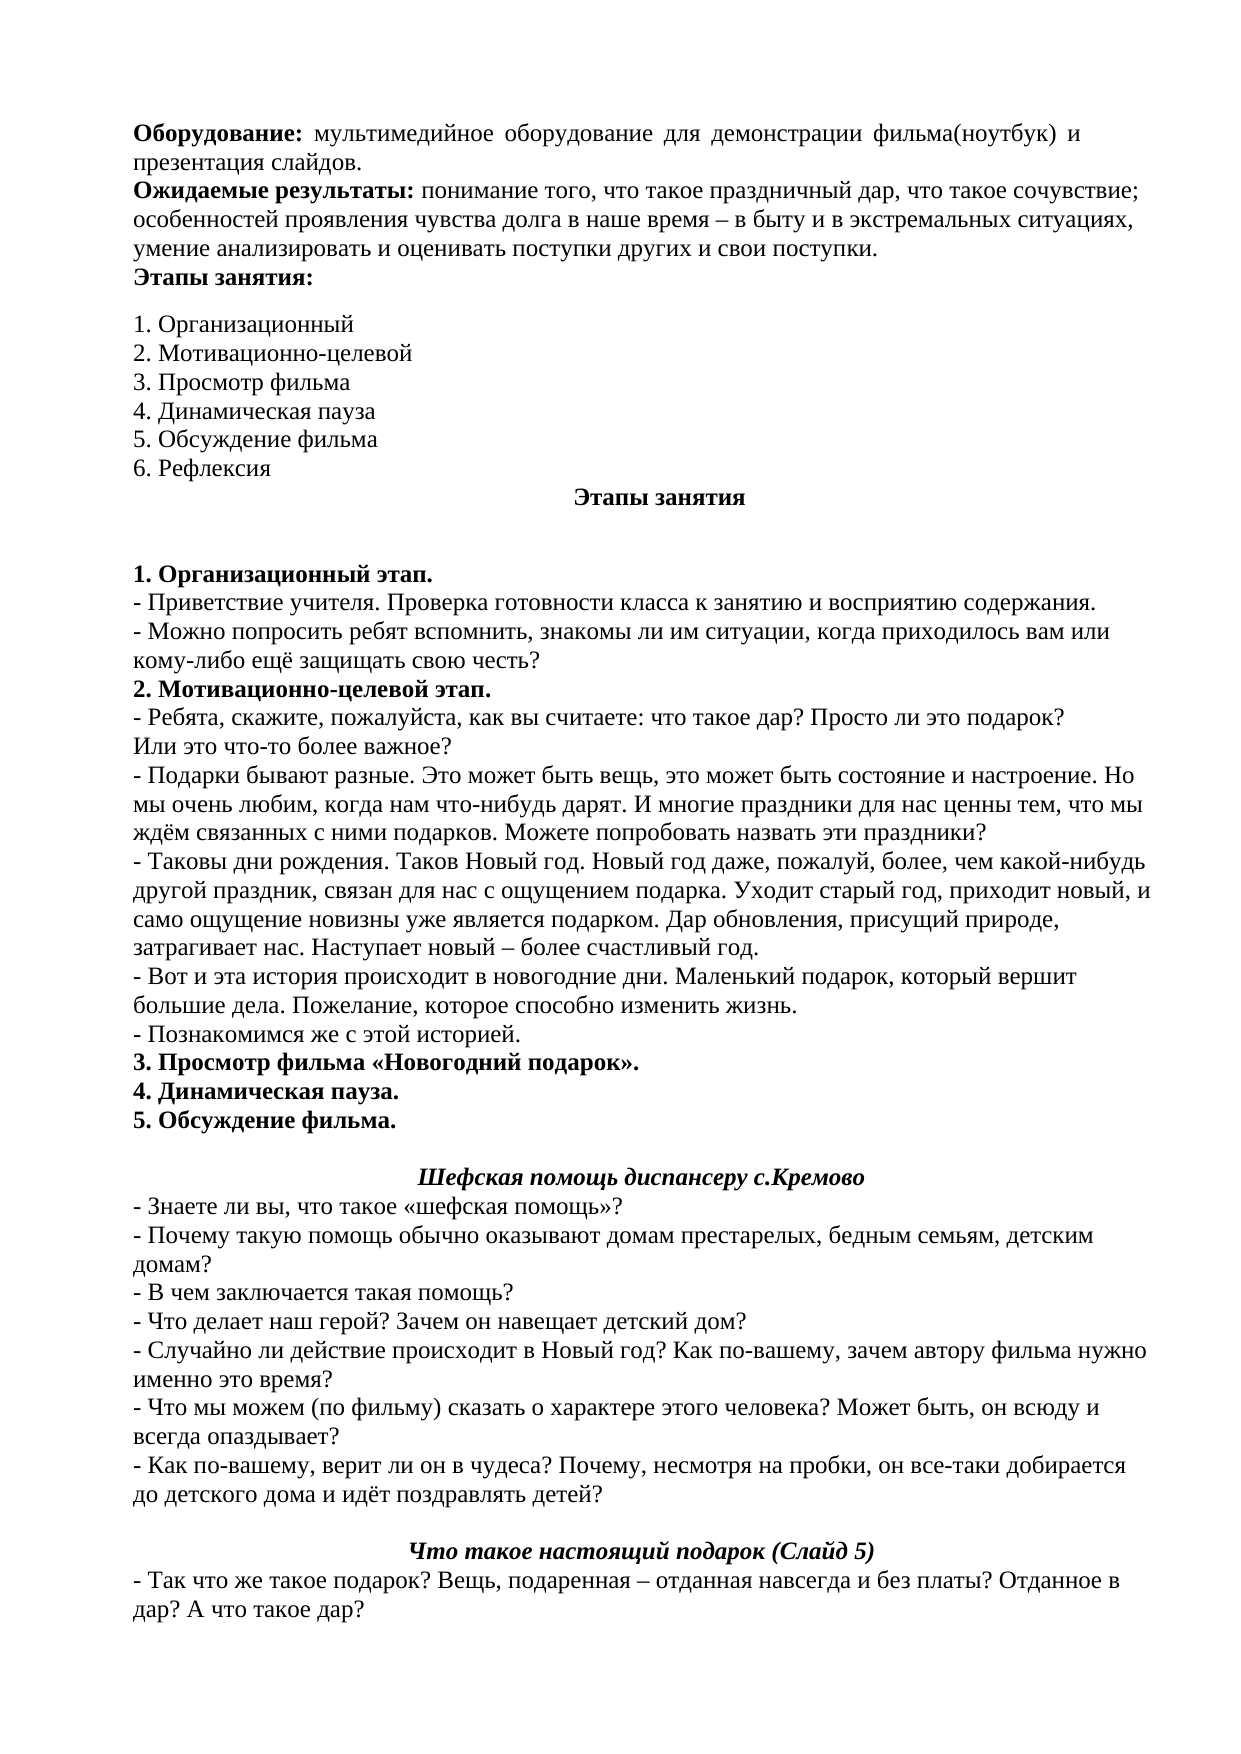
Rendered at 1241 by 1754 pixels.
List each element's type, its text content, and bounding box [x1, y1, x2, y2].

text Что такое настоящий подарок (Слайд 5) [133, 1536, 1152, 1565]
text 5. Обсуждение фильма [133, 424, 1152, 453]
text - Случайно ли действие происходит в Новый год? Как по-вашему, зачем автору фильма нужно именно это время? [133, 1335, 1152, 1392]
text 1. Организационный [133, 309, 1152, 338]
text - Почему такую помощь обычно оказывают домам престарелых, бедным семьям, детским домам? [133, 1220, 1152, 1277]
text Шефская помощь диспансеру с.Кремово [133, 1162, 1152, 1191]
text - Познакомимся же с этой историей. [133, 1019, 1152, 1047]
text 2. Мотивационно-целевой этап. [133, 674, 1152, 702]
text 4. Динамическая пауза. [133, 1076, 1152, 1105]
text - Приветствие учителя. Проверка готовности класса к занятию и восприятию содержания. [133, 587, 1152, 616]
text - Ребята, скажите, пожалуйста, как вы считаете: что такое дар? Просто ли это подарок? [133, 702, 1152, 731]
text - Так что же такое подарок? Вещь, подаренная – отданная навсегда и без платы? Отданное в дар? А что такое дар? [133, 1565, 1152, 1622]
text Этапы занятия [354, 482, 967, 511]
text 2. Мотивационно-целевой [133, 338, 1152, 367]
text 5. Обсуждение фильма. [133, 1105, 1152, 1134]
text 1. Организационный этап. [133, 559, 1152, 587]
text Ожидаемые результаты: понимание того, что такое праздничный дар, что такое сочувствие; особенностей проявления чувства долга в наше время – в быту и в экстремальных ситуациях, умение анализировать и оценивать поступки других и свои поступки. [133, 176, 1152, 262]
text - Знаете ли вы, что такое «шефская помощь»? [133, 1191, 1152, 1220]
text - Как по-вашему, верит ли он в чудеса? Почему, несмотря на пробки, он все-таки добирается до детского дома и идёт поздравлять детей? [133, 1450, 1152, 1507]
text - Что мы можем (по фильму) сказать о характере этого человека? Может быть, он всюду и всегда опаздывает? [133, 1392, 1152, 1450]
text - Можно попросить ребят вспомнить, знакомы ли им ситуации, когда приходилось вам или кому-либо ещё защищать свою честь? [133, 616, 1152, 674]
text - Вот и эта история происходит в новогодние дни. Маленький подарок, который вершит большие дела. Пожелание, которое способно изменить жизнь. [133, 961, 1152, 1019]
text - В чем заключается такая помощь? [133, 1277, 1152, 1306]
text 3. Просмотр фильма [133, 367, 1152, 396]
text Или это что-то более важное? [133, 731, 1152, 760]
text - Таковы дни рождения. Таков Новый год. Новый год даже, пожалуй, более, чем какой-нибудь другой праздник, связан для нас с ощущением подарка. Уходит старый год, приходит новый, и само ощущение новизны уже является подарком. Дар обновления, присущий природе, затрагивает нас. Наступает новый – более счастливый год. [133, 846, 1152, 961]
text 3. Просмотр фильма «Новогодний подарок». [133, 1047, 1152, 1076]
text Оборудование: мультимедийное оборудование для демонстрации фильма(ноутбук) и презентация слайдов. [133, 118, 1152, 176]
text - Что делает наш герой? Зачем он навещает детский дом? [133, 1306, 1152, 1335]
text - Подарки бывают разные. Это может быть вещь, это может быть состояние и настроение. Но мы очень любим, когда нам что-нибудь дарят. И многие праздники для нас ценны тем, что мы ждём связанных с ними подарков. Можете попробовать назвать эти праздники? [133, 760, 1152, 846]
text 6. Рефлексия [133, 453, 1152, 482]
text 4. Динамическая пауза [133, 396, 1152, 424]
text Этапы занятия: [133, 262, 1152, 291]
